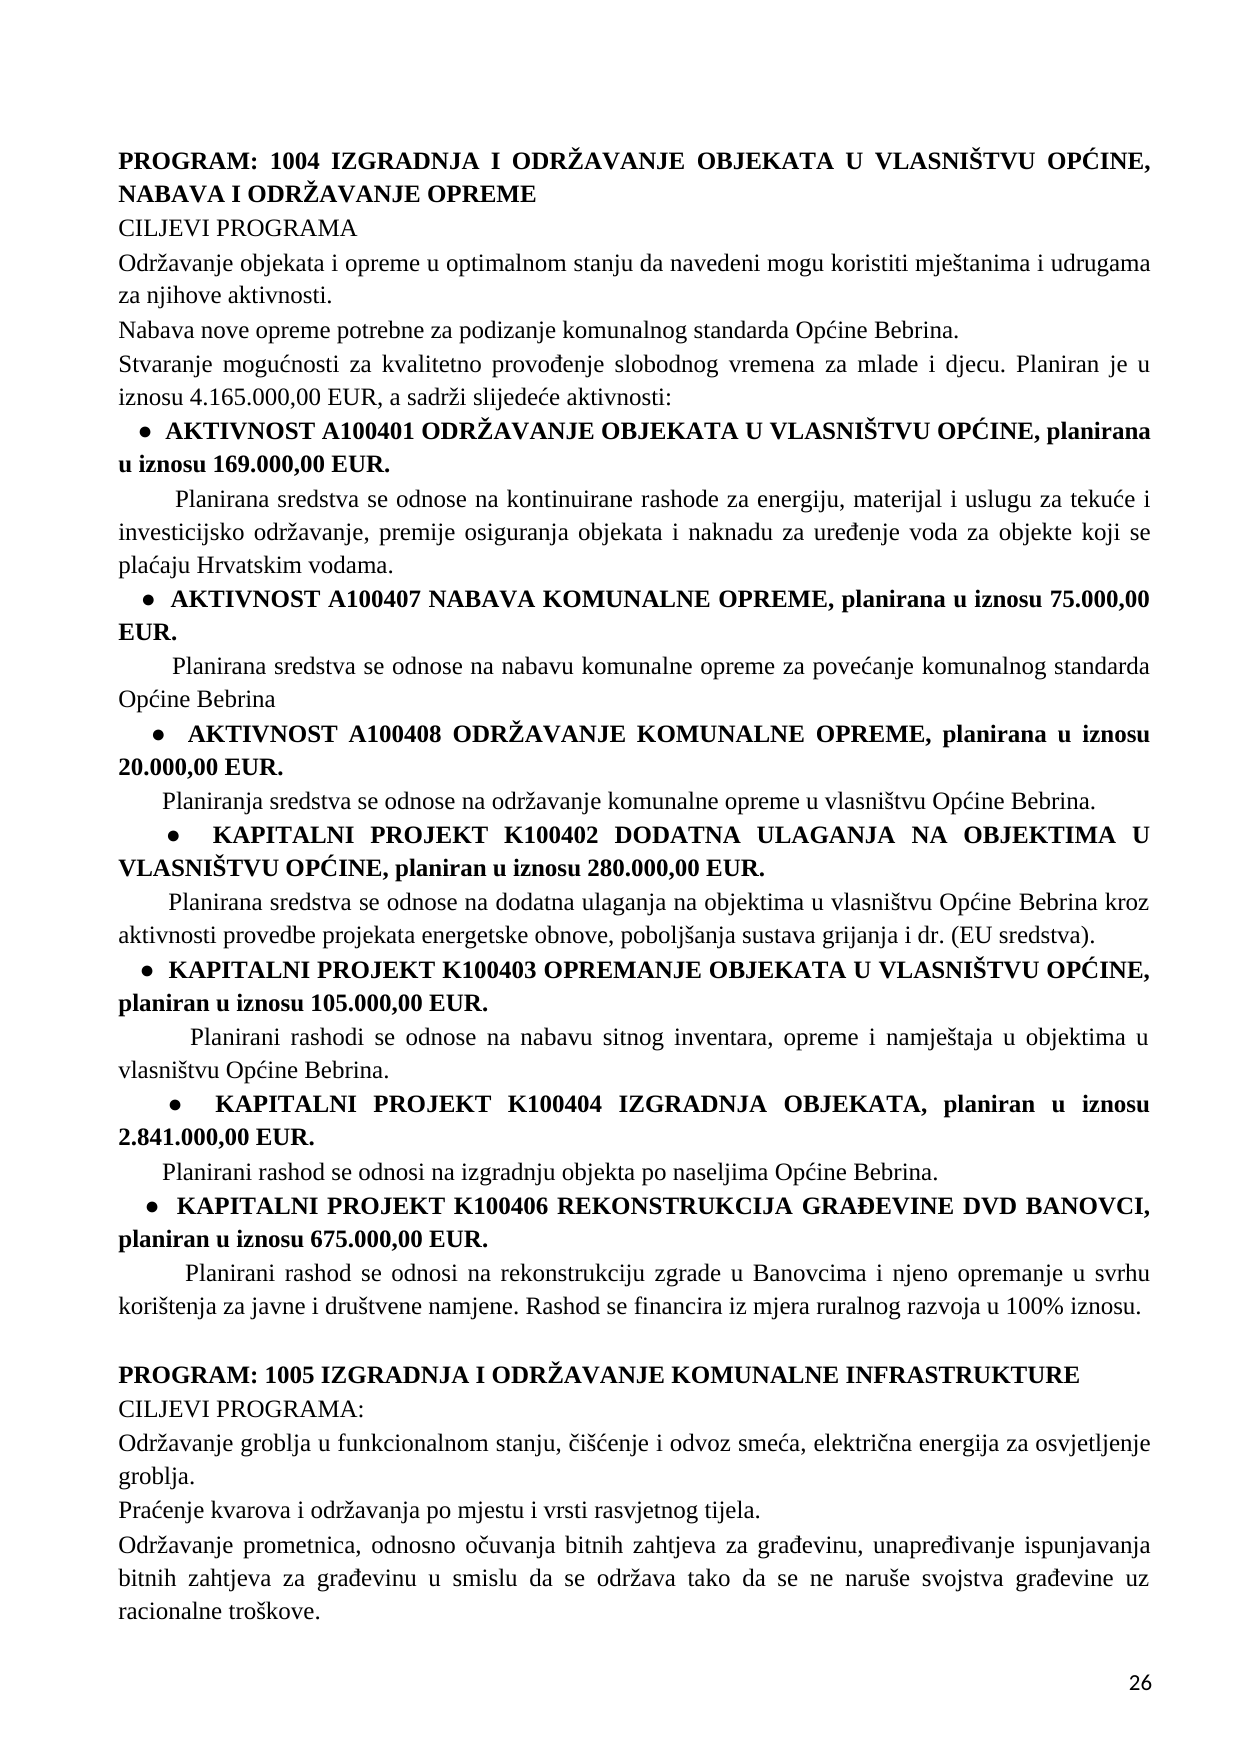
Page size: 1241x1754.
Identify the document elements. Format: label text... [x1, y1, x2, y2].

text Održavanje groblja u funkcionalnom stanju, čišćenje i odvoz smeća, električna energija za osvjetljenje groblja. [118, 1428, 1152, 1490]
text CILJEVI PROGRAMA: [118, 1394, 1152, 1423]
text Planirana sredstva se odnose na kontinuirane rashode za energiju, materijal i uslugu za tekuće i investicijsko održavanje, premije osiguranja objekata i naknadu za uređenje voda za objekte koji se plaćaju Hrvatskim vodama. [118, 484, 1152, 578]
text ● AKTIVNOST A100401 ODRŽAVANJE OBJEKATA U VLASNIŠTVU OPĆINE, planirana u iznosu 169.000,00 EUR. [118, 416, 1152, 478]
text ● AKTIVNOST A100408 ODRŽAVANJE KOMUNALNE OPREME, planirana u iznosu 20.000,00 EUR. [118, 719, 1152, 780]
text ● KAPITALNI PROJEKT K100402 DODATNA ULAGANJA NA OBJEKTIMA U VLASNIŠTVU OPĆINE, planiran u iznosu 280.000,00 EUR. [118, 820, 1152, 882]
text ● KAPITALNI PROJEKT K100406 REKONSTRUKCIJA GRAĐEVINE DVD BANOVCI, planiran u iznosu 675.000,00 EUR. [118, 1191, 1152, 1253]
text Planirana sredstva se odnose na dodatna ulaganja na objektima u vlasništvu Općine Bebrina kroz aktivnosti provedbe projekata energetske obnove, poboljšanja sustava grijanja i dr. (EU sredstva). [118, 887, 1152, 949]
text Planirana sredstva se odnose na nabavu komunalne opreme za povećanje komunalnog standarda Općine Bebrina [118, 651, 1152, 713]
text PROGRAM: 1004 IZGRADNJA I ODRŽAVANJE OBJEKATA U VLASNIŠTVU OPĆINE, NABAVA I ODRŽAVANJE OPREME [118, 146, 1152, 208]
text ● AKTIVNOST A100407 NABAVA KOMUNALNE OPREME, planirana u iznosu 75.000,00 EUR. [118, 584, 1152, 646]
text ● KAPITALNI PROJEKT K100404 IZGRADNJA OBJEKATA, planiran u iznosu 2.841.000,00 EUR. [118, 1089, 1152, 1151]
text Nabava nove opreme potrebne za podizanje komunalnog standarda Općine Bebrina. [118, 315, 1152, 344]
text Održavanje prometnica, odnosno očuvanja bitnih zahtjeva za građevinu, unapređivanje ispunjavanja bitnih zahtjeva za građevinu u smislu da se održava tako da se ne naruše svojstva građevine uz racionalne troškove. [118, 1530, 1152, 1625]
text PROGRAM: 1005 IZGRADNJA I ODRŽAVANJE KOMUNALNE INFRASTRUKTURE [118, 1360, 1152, 1388]
text Planirani rashodi se odnose na nabavu sitnog inventara, opreme i namještaja u objektima u vlasništvu Općine Bebrina. [118, 1022, 1152, 1084]
text Planirani rashod se odnosi na rekonstrukciju zgrade u Banovcima i njeno opremanje u svrhu korištenja za javne i društvene namjene. Rashod se financira iz mjera ruralnog razvoja u 100% iznosu. [118, 1258, 1152, 1320]
text Održavanje objekata i opreme u optimalnom stanju da navedeni mogu koristiti mještanima i udrugama za njihove aktivnosti. [118, 248, 1152, 309]
text ● KAPITALNI PROJEKT K100403 OPREMANJE OBJEKATA U VLASNIŠTVU OPĆINE, planiran u iznosu 105.000,00 EUR. [118, 955, 1152, 1017]
text Praćenje kvarova i održavanja po mjestu i vrsti rasvjetnog tijela. [118, 1496, 1152, 1524]
text Planiranja sredstva se odnose na održavanje komunalne opreme u vlasništvu Općine Bebrina. [118, 786, 1152, 815]
text Stvaranje mogućnosti za kvalitetno provođenje slobodnog vremena za mlade i djecu. Planiran je u iznosu 4.165.000,00 EUR, a sadrži slijedeće aktivnosti: [118, 349, 1152, 411]
text CILJEVI PROGRAMA [118, 213, 1152, 242]
text Planirani rashod se odnosi na izgradnju objekta po naseljima Općine Bebrina. [118, 1157, 1152, 1185]
